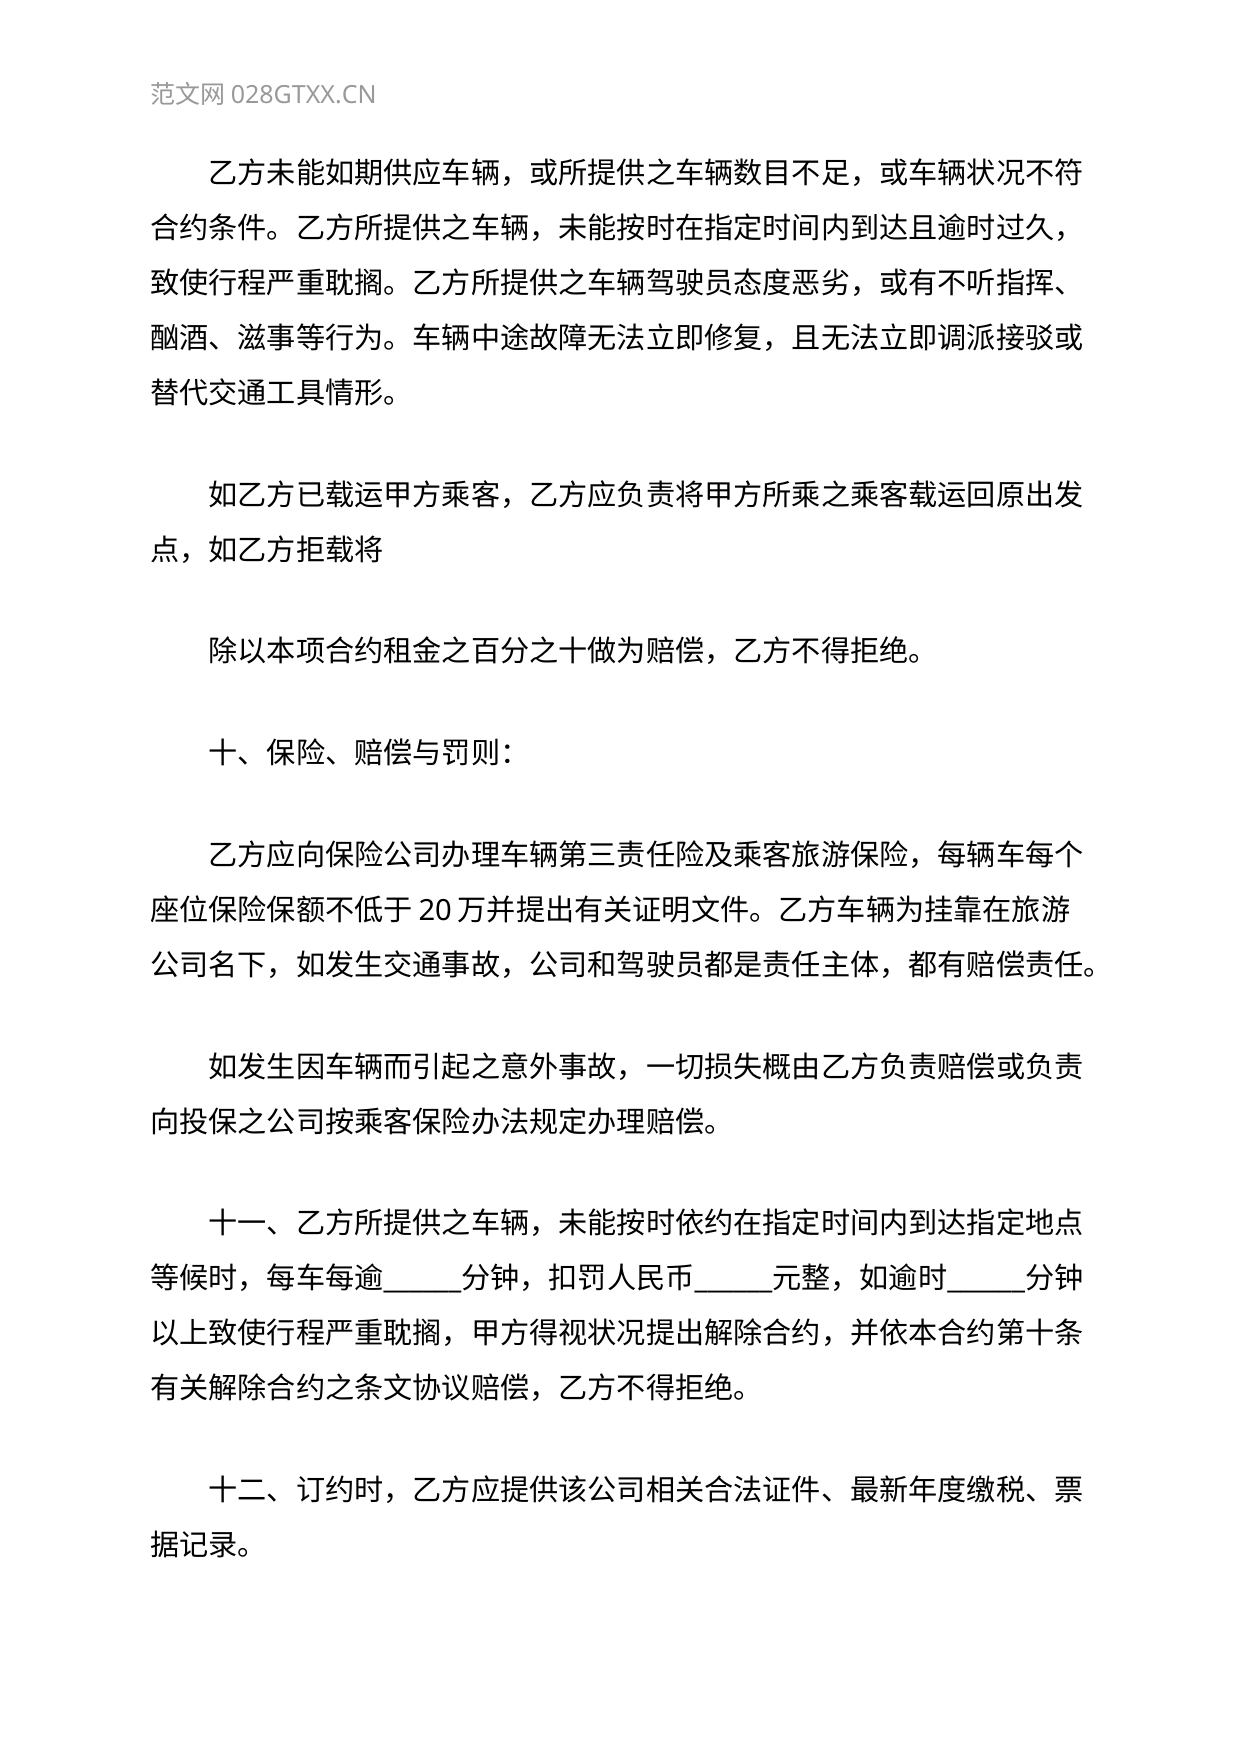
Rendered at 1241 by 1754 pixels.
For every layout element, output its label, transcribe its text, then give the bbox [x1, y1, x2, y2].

text 十一、乙方所提供之车辆，未能按时依约在指定时间内到达指定地点等候时，每车每逾______分钟，扣罚人民币______元整，如逾时______分钟以上致使行程严重耽搁，甲方得视状况提出解除合约，并依本合约第十条有关解除合约之条文协议赔偿，乙方不得拒绝。 [150, 1200, 1090, 1407]
text 十二、订约时，乙方应提供该公司相关合法证件、最新年度缴税、票据记录。 [150, 1466, 1090, 1564]
text 除以本项合约租金之百分之十做为赔偿，乙方不得拒绝。 [150, 628, 1090, 670]
text 乙方未能如期供应车辆，或所提供之车辆数目不足，或车辆状况不符合约条件。乙方所提供之车辆，未能按时在指定时间内到达且逾时过久，致使行程严重耽搁。乙方所提供之车辆驾驶员态度恶劣，或有不听指挥、酗酒、滋事等行为。车辆中途故障无法立即修复，且无法立即调派接驳或替代交通工具情形。 [150, 150, 1090, 412]
text 十、保险、赔偿与罚则： [150, 730, 1090, 772]
text 如发生因车辆而引起之意外事故，一切损失概由乙方负责赔偿或负责向投保之公司按乘客保险办法规定办理赔偿。 [150, 1043, 1090, 1140]
text 乙方应向保险公司办理车辆第三责任险及乘客旅游保险，每辆车每个座位保险保额不低于20万并提出有关证明文件。乙方车辆为挂靠在旅游公司名下，如发生交通事故，公司和驾驶员都是责任主体，都有赔偿责任。 [150, 832, 1090, 984]
text 如乙方已载运甲方乘客，乙方应负责将甲方所乘之乘客载运回原出发点，如乙方拒载将 [150, 471, 1090, 568]
